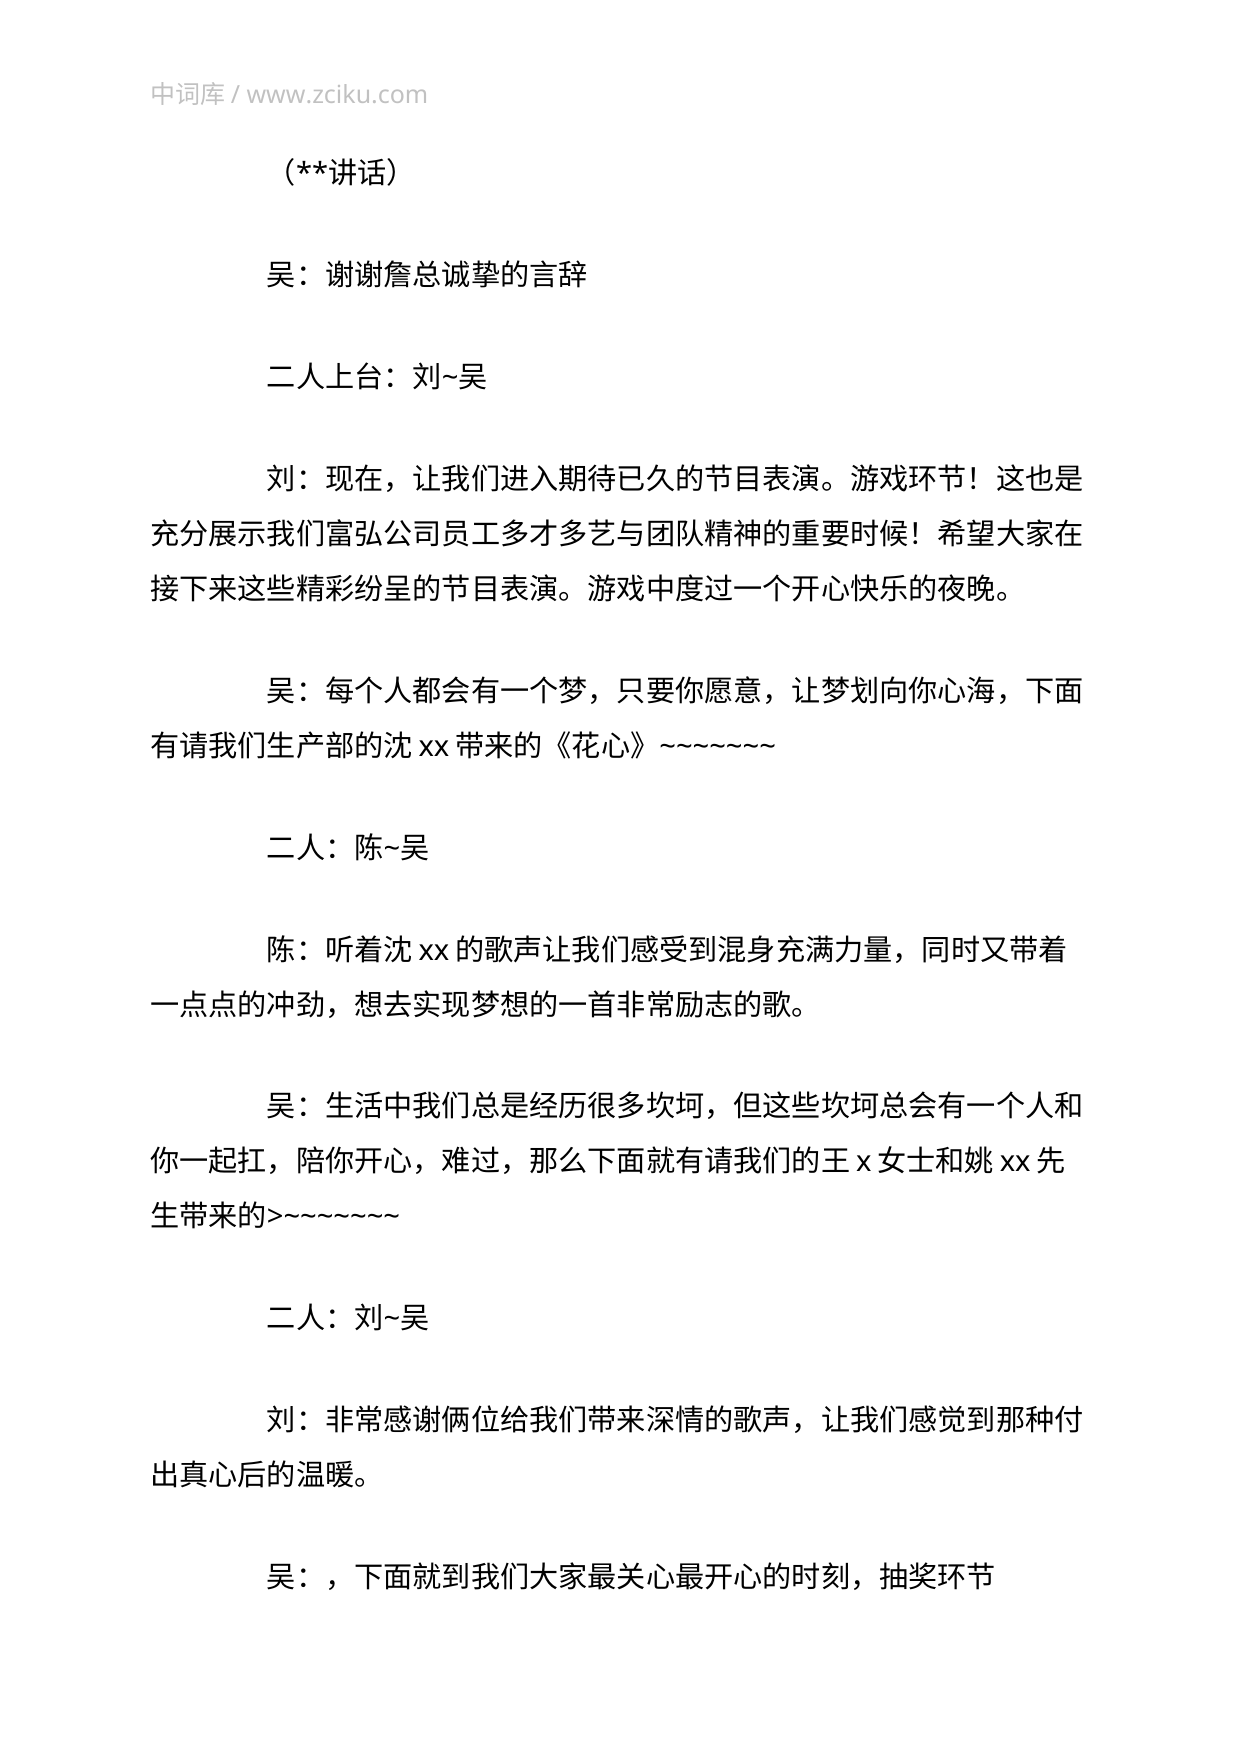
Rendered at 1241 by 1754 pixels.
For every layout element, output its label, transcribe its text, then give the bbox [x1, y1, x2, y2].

text 二人：陈~吴 [150, 824, 1090, 867]
text 吴：每个人都会有一个梦，只要你愿意，让梦划向你心海，下面有请我们生产部的沈xx带来的《花心》~~~~~~~ [150, 667, 1090, 764]
text （**讲话） [150, 150, 1090, 192]
text 吴：生活中我们总是经历很多坎坷，但这些坎坷总会有一个人和你一起扛，陪你开心，难过，那么下面就有请我们的王x女士和姚xx先生带来的>~~~~~~~ [150, 1083, 1090, 1235]
text 吴：，下面就到我们大家最关心最开心的时刻，抽奖环节 [150, 1553, 1090, 1596]
text 二人上台：刘~吴 [150, 354, 1090, 396]
text 二人：刘~吴 [150, 1295, 1090, 1337]
text 刘：非常感谢俩位给我们带来深情的歌声，让我们感觉到那种付出真心后的温暖。 [150, 1397, 1090, 1494]
text 吴：谢谢詹总诚挚的言辞 [150, 252, 1090, 294]
text 陈：听着沈xx的歌声让我们感受到混身充满力量，同时又带着一点点的冲劲，想去实现梦想的一首非常励志的歌。 [150, 926, 1090, 1023]
text 刘：现在，让我们进入期待已久的节目表演。游戏环节！这也是充分展示我们富弘公司员工多才多艺与团队精神的重要时候！希望大家在接下来这些精彩纷呈的节目表演。游戏中度过一个开心快乐的夜晚。 [150, 456, 1090, 608]
